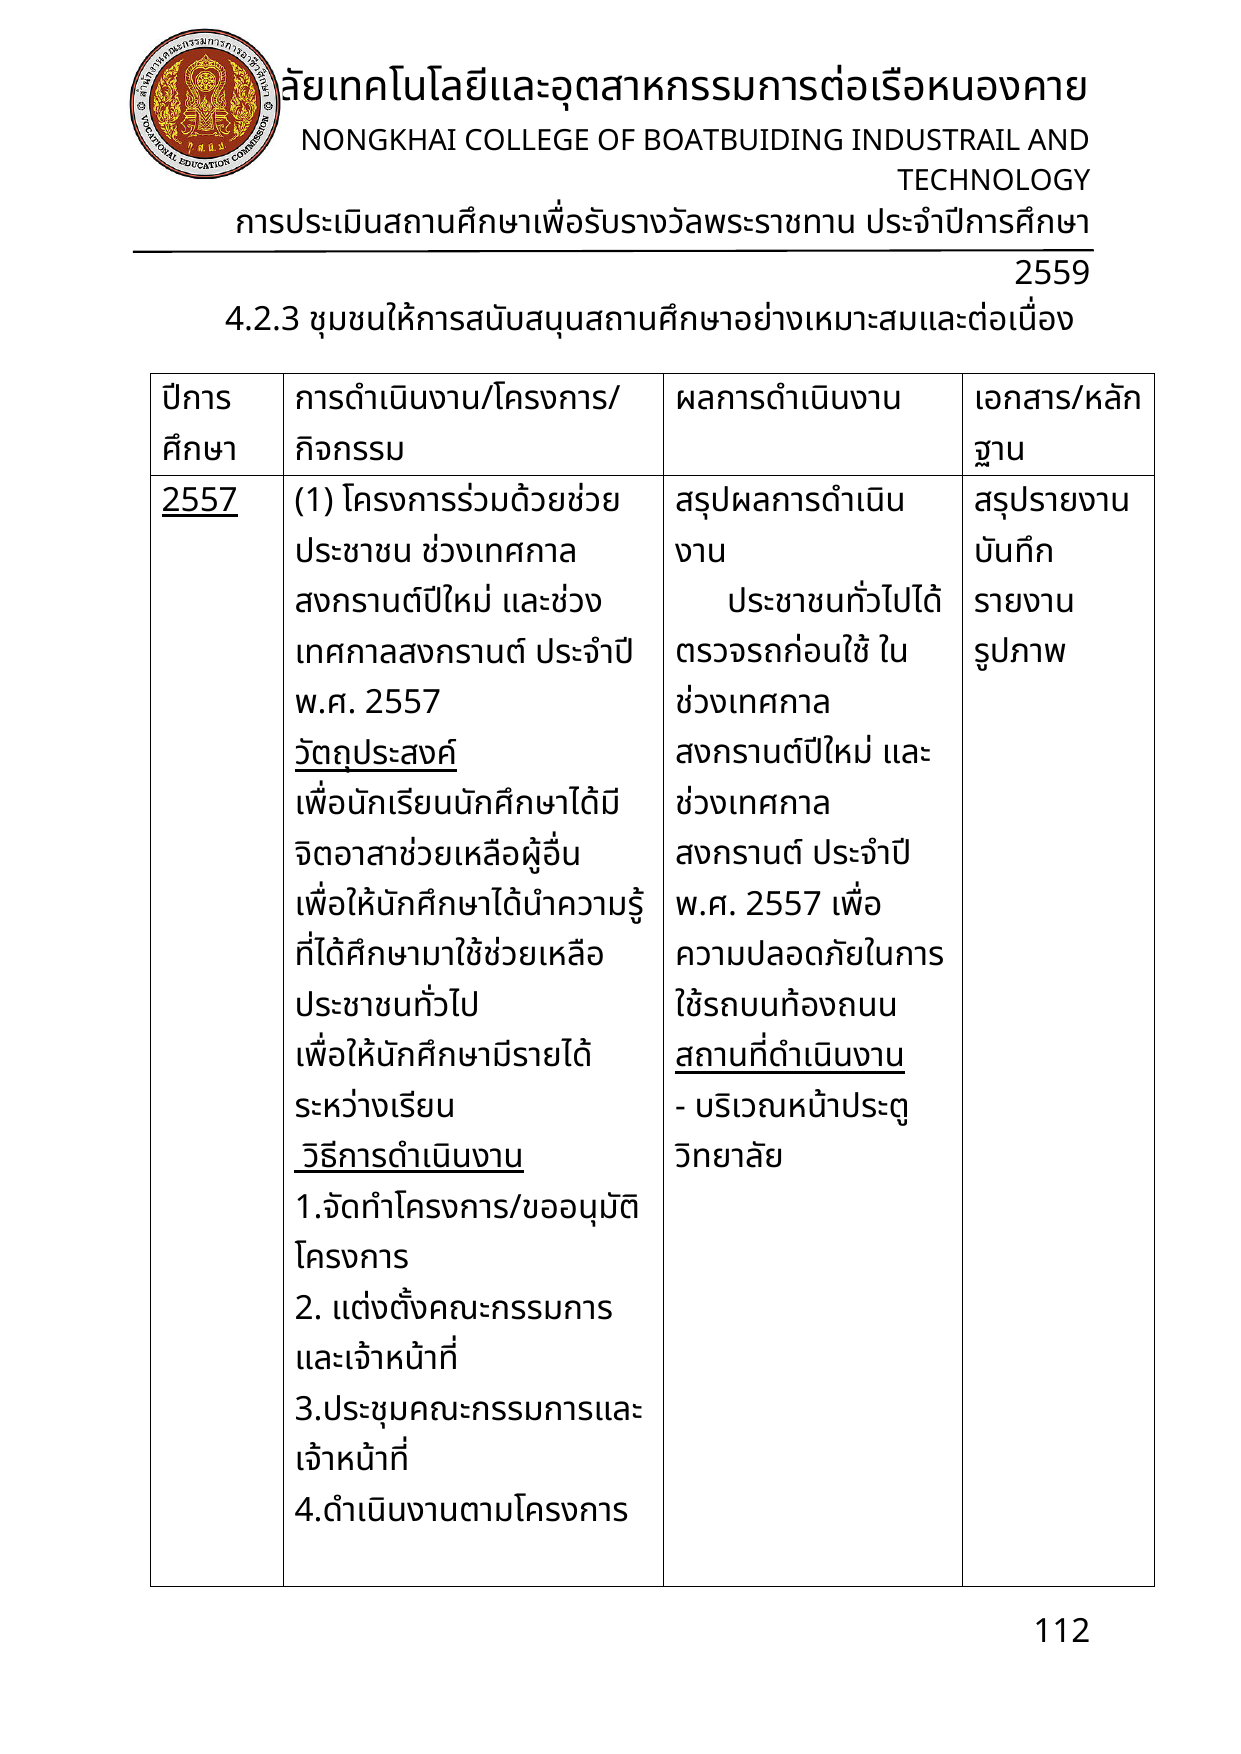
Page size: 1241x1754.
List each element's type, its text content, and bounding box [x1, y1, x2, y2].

table_cell 2557 [151, 476, 283, 1586]
table_cell สรุปรายงาน บันทึกรายงาน รูปภาพ [963, 476, 1154, 1586]
table_header ปีการศึกษา [151, 374, 283, 475]
table_header ผลการดำเนินงาน [664, 374, 962, 475]
table_header การดำเนินงาน/โครงการ/กิจกรรม [284, 374, 663, 475]
text 4.2.3 ชุมชนให้การสนับสนุนสถานศึกษาอย่างเหมาะสมและต่อเนื่อง [150, 294, 1090, 345]
picture [126, 28, 283, 178]
table_header เอกสาร/หลักฐาน [963, 374, 1154, 475]
